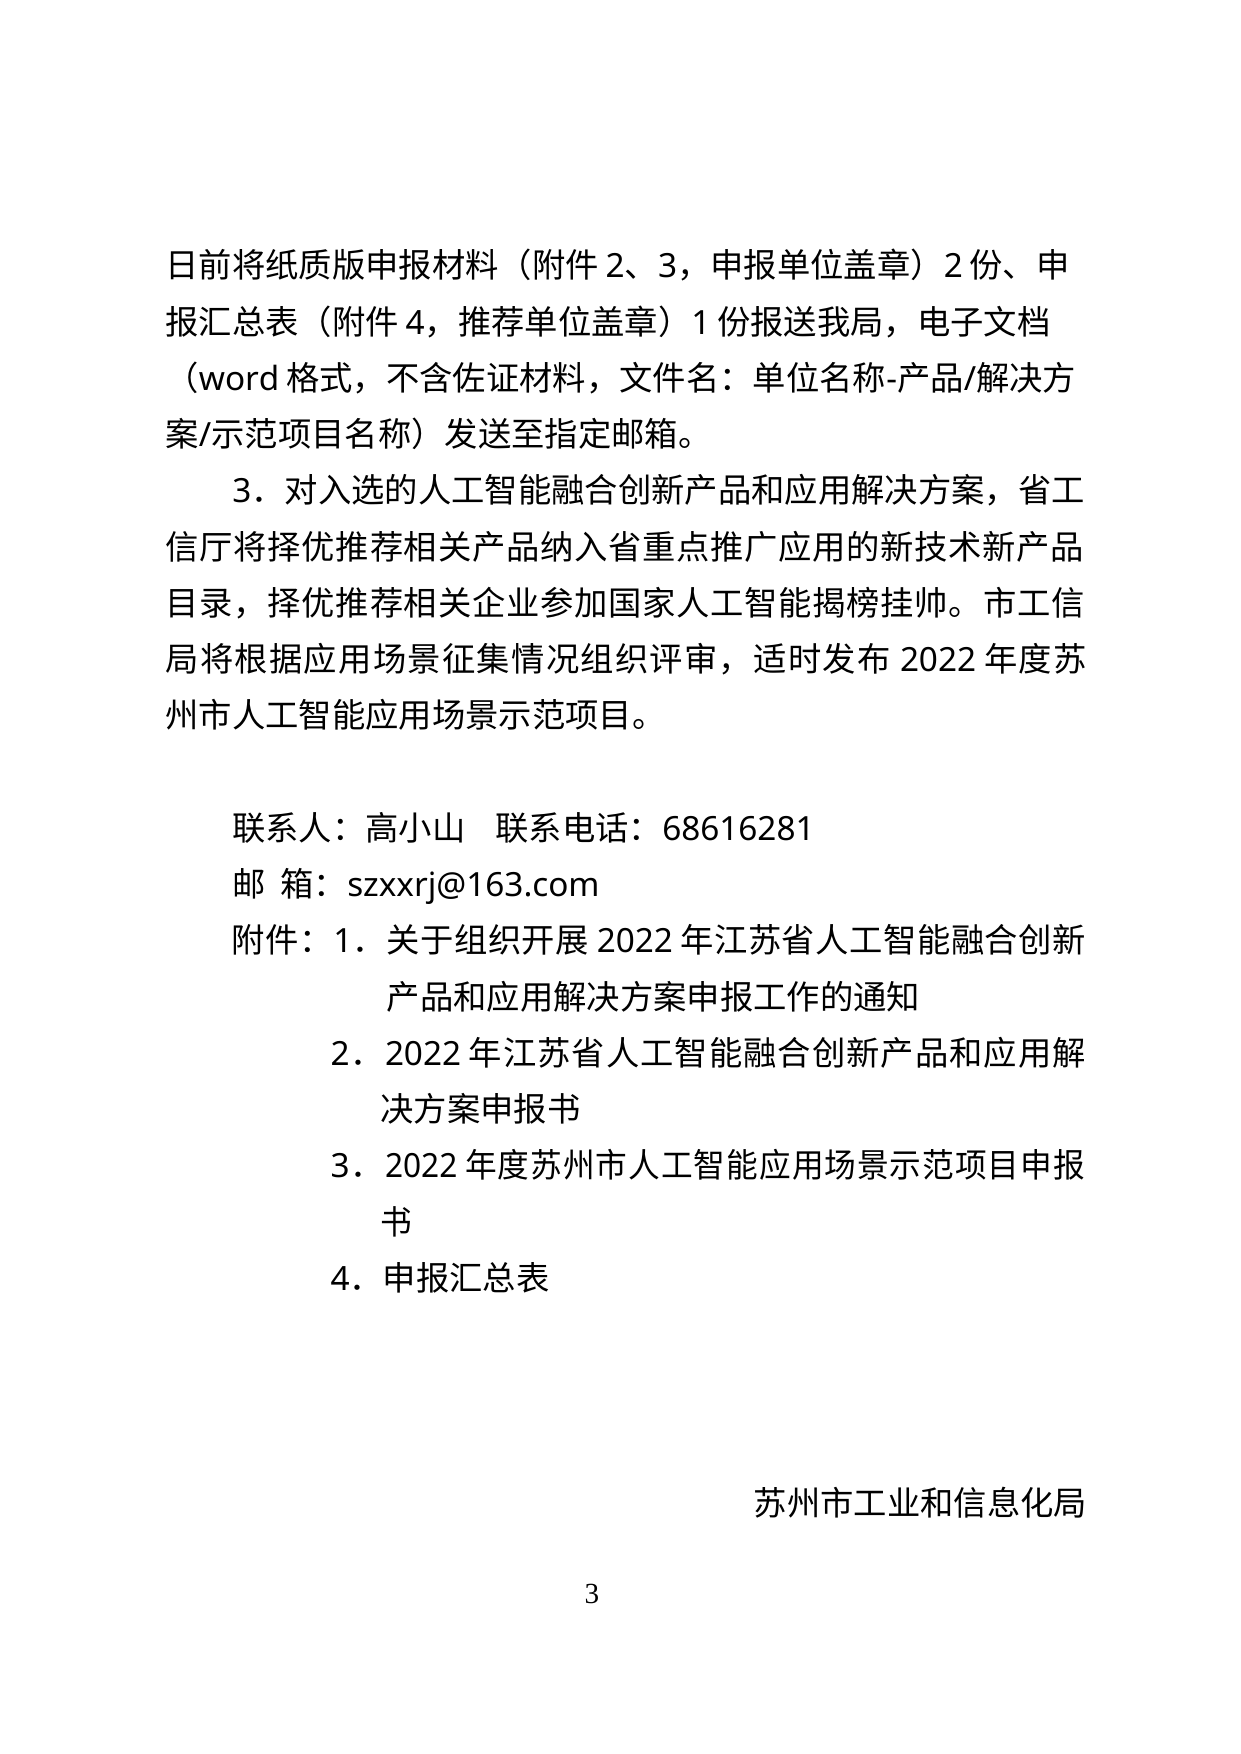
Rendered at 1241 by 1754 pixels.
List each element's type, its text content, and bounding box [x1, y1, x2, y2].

text 苏州市工业和信息化局 [165, 1470, 1087, 1527]
text 2．2022年江苏省人工智能融合创新产品和应用解决方案申报书 [330, 1020, 1087, 1133]
text 邮 箱：szxxrj@163.com [165, 852, 1087, 908]
text 3．2022年度苏州市人工智能应用场景示范项目申报书 [330, 1133, 1087, 1245]
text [165, 233, 1087, 458]
text 附件：1．关于组织开展2022年江苏省人工智能融合创新产品和应用解决方案申报工作的通知 [231, 908, 1087, 1020]
text 3．对入选的人工智能融合创新产品和应用解决方案，省工信厅将择优推荐相关产品纳入省重点推广应用的新技术新产品目录，择优推荐相关企业参加国家人工智能揭榜挂帅。市工信局将根据应用场景征集情况组织评审，适时发布2022年度苏州市人工智能应用场景示范项目。 [165, 458, 1087, 739]
text 联系人：高小山 联系电话：68616281 [165, 795, 1087, 852]
text 4．申报汇总表 [330, 1245, 1087, 1302]
